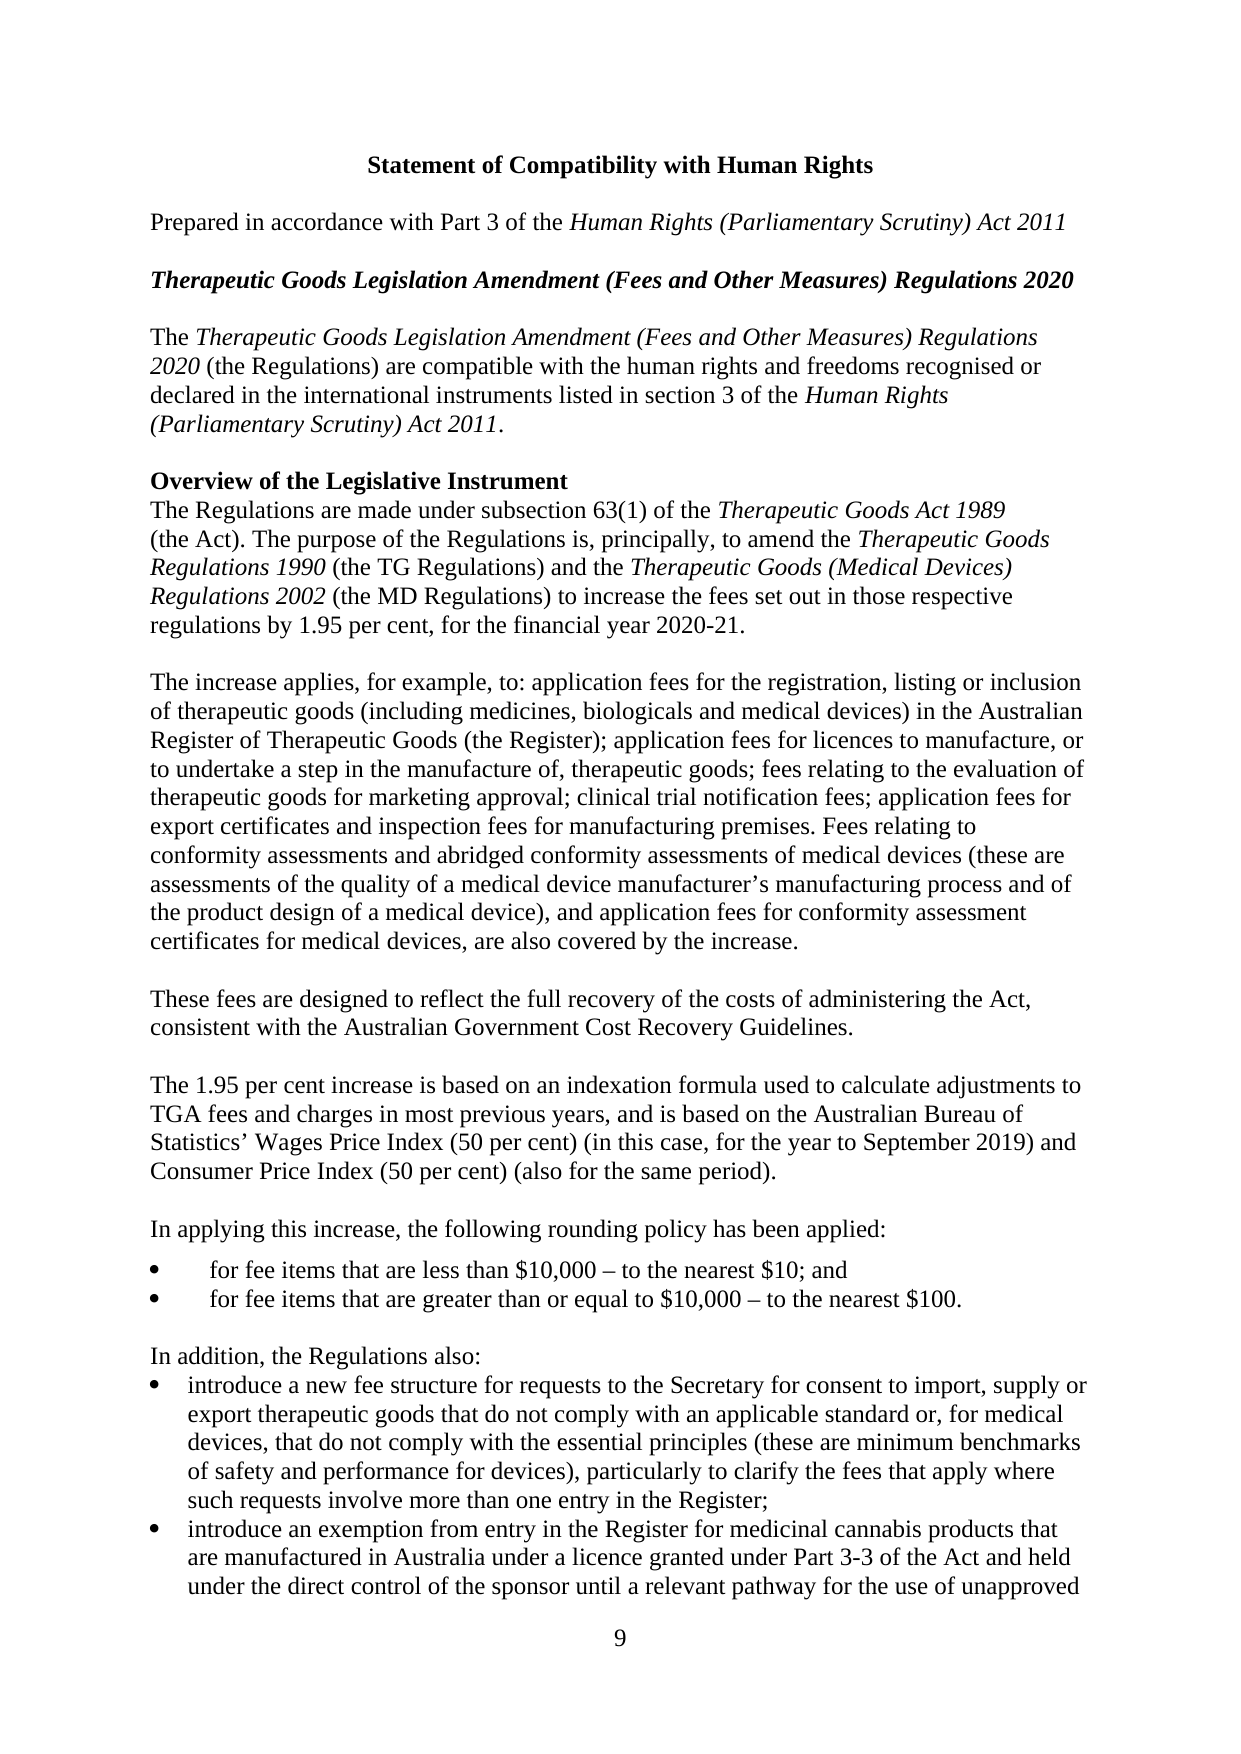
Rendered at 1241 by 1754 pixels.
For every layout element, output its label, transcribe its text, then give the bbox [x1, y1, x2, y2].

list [150, 1514, 1090, 1600]
text Prepared in accordance with Part 3 of the Human Rights (Parliamentary Scrutiny) Act 2011 [150, 207, 1090, 236]
text The Therapeutic Goods Legislation Amendment (Fees and Other Measures) Regulations 2020 (the Regulations) are compatible with the human rights and freedoms recognised or declared in the international instruments listed in section 3 of the Human Rights (Parliamentary Scrutiny) Act 2011. [150, 322, 1090, 437]
text Statement of Compatibility with Human Rights [150, 150, 1090, 179]
text The Regulations are made under subsection 63(1) of the Therapeutic Goods Act 1989 [150, 495, 1090, 524]
text In addition, the Regulations also: [150, 1341, 1090, 1370]
text The 1.95 per cent increase is based on an indexation formula used to calculate adjustments to TGA fees and charges in most previous years, and is based on the Australian Bureau of Statistics’ Wages Price Index (50 per cent) (in this case, for the year to September 2019) and Consumer Price Index (50 per cent) (also for the same period). [150, 1070, 1090, 1185]
text The increase applies, for example, to: application fees for the registration, listing or inclusion of therapeutic goods (including medicines, biologicals and medical devices) in the Australian Register of Therapeutic Goods (the Register); application fees for licences to manufacture, or to undertake a step in the manufacture of, therapeutic goods; fees relating to the evaluation of therapeutic goods for marketing approval; clinical trial notification fees; application fees for export certificates and inspection fees for manufacturing premises. Fees relating to conformity assessments and abridged conformity assessments of medical devices (these are assessments of the quality of a medical device manufacturer’s manufacturing process and of the product design of a medical device), and application fees for conformity assessment certificates for medical devices, are also covered by the increase. [150, 667, 1090, 955]
text Overview of the Legislative Instrument [150, 466, 1090, 495]
list introduce a new fee structure for requests to the Secretary for consent to import, supply or export therapeutic goods that do not comply with an applicable standard or, for medical devices, that do not comply with the essential principles (these are minimum benchmarks of safety and performance for devices), particularly to clarify the fees that apply where such requests involve more than one entry in the Register; [150, 1370, 1090, 1514]
list for fee items that are less than $10,000 – to the nearest $10; and [150, 1255, 1090, 1284]
text Therapeutic Goods Legislation Amendment (Fees and Other Measures) Regulations 2020 [150, 265, 1090, 294]
text In applying this increase, the following rounding policy has been applied: [150, 1214, 1090, 1242]
text (the Act). The purpose of the Regulations is, principally, to amend the Therapeutic Goods Regulations 1990 (the TG Regulations) and the Therapeutic Goods (Medical Devices) Regulations 2002 (the MD Regulations) to increase the fees set out in those respective regulations by 1.95 per cent, for the financial year 2020-21. [150, 524, 1090, 639]
list for fee items that are greater than or equal to $10,000 – to the nearest $100. [150, 1284, 1090, 1312]
text These fees are designed to reflect the full recovery of the costs of administering the Act, consistent with the Australian Government Cost Recovery Guidelines. [150, 984, 1090, 1041]
